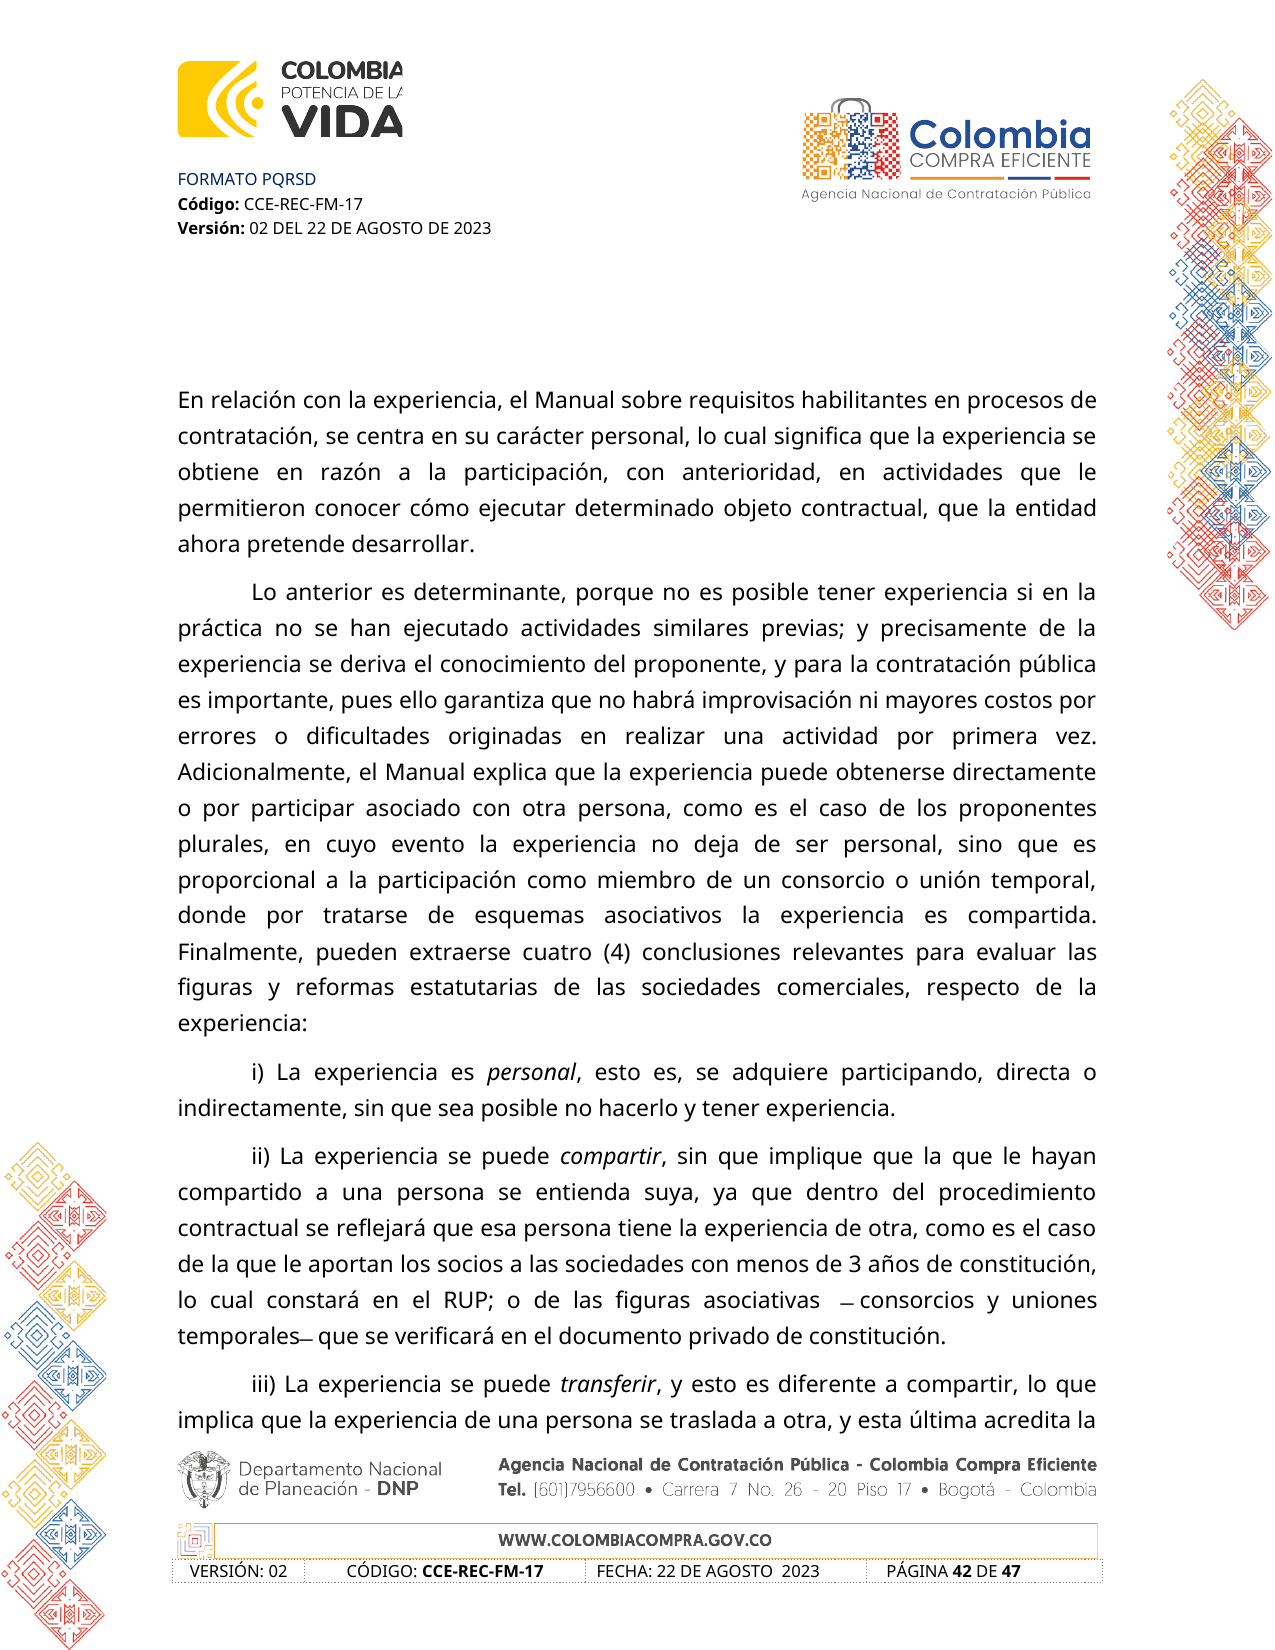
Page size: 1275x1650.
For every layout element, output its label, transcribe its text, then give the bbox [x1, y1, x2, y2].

picture [0, 1141, 106, 1648]
text En relación con la experiencia, el Manual sobre requisitos habilitantes en procesos de contratación, se centra en su carácter personal, lo cual significa que la experiencia se obtiene en razón a la participación, con anterioridad, en actividades que le permitieron conocer cómo ejecutar determinado objeto contractual, que la entidad ahora pretende desarrollar. [177, 384, 1098, 559]
picture [177, 1451, 1098, 1559]
text i) La experiencia es personal, esto es, se adquiere participando, directa o indirectamente, sin que sea posible no hacerlo y tener experiencia. [177, 1056, 1098, 1123]
text ii) La experiencia se puede compartir, sin que implique que la que le hayan compartido a una persona se entienda suya, ya que dentro del procedimiento contractual se reflejará que esa persona tiene la experiencia de otra, como es el caso de la que le aportan los socios a las sociedades con menos de 3 años de constitución, lo cual constará en el RUP; o de las figuras asociativas ̶ consorcios y uniones temporales ̶ que se verificará en el documento privado de constitución. [177, 1140, 1098, 1351]
picture [801, 98, 1090, 202]
picture [1165, 78, 1272, 628]
picture [177, 61, 402, 137]
text Lo anterior es determinante, porque no es posible tener experiencia si en la práctica no se han ejecutado actividades similares previas; y precisamente de la experiencia se deriva el conocimiento del proponente, y para la contratación pública es importante, pues ello garantiza que no habrá improvisación ni mayores costos por errores o dificultades originadas en realizar una actividad por primera vez. Adicionalmente, el Manual explica que la experiencia puede obtenerse directamente o por participar asociado con otra persona, como es el caso de los proponentes plurales, en cuyo evento la experiencia no deja de ser personal, sino que es proporcional a la participación como miembro de un consorcio o unión temporal, donde por tratarse de esquemas asociativos la experiencia es compartida. Finalmente, pueden extraerse cuatro (4) conclusiones relevantes para evaluar las figuras y reformas estatutarias de las sociedades comerciales, respecto de la experiencia: [177, 576, 1098, 1038]
